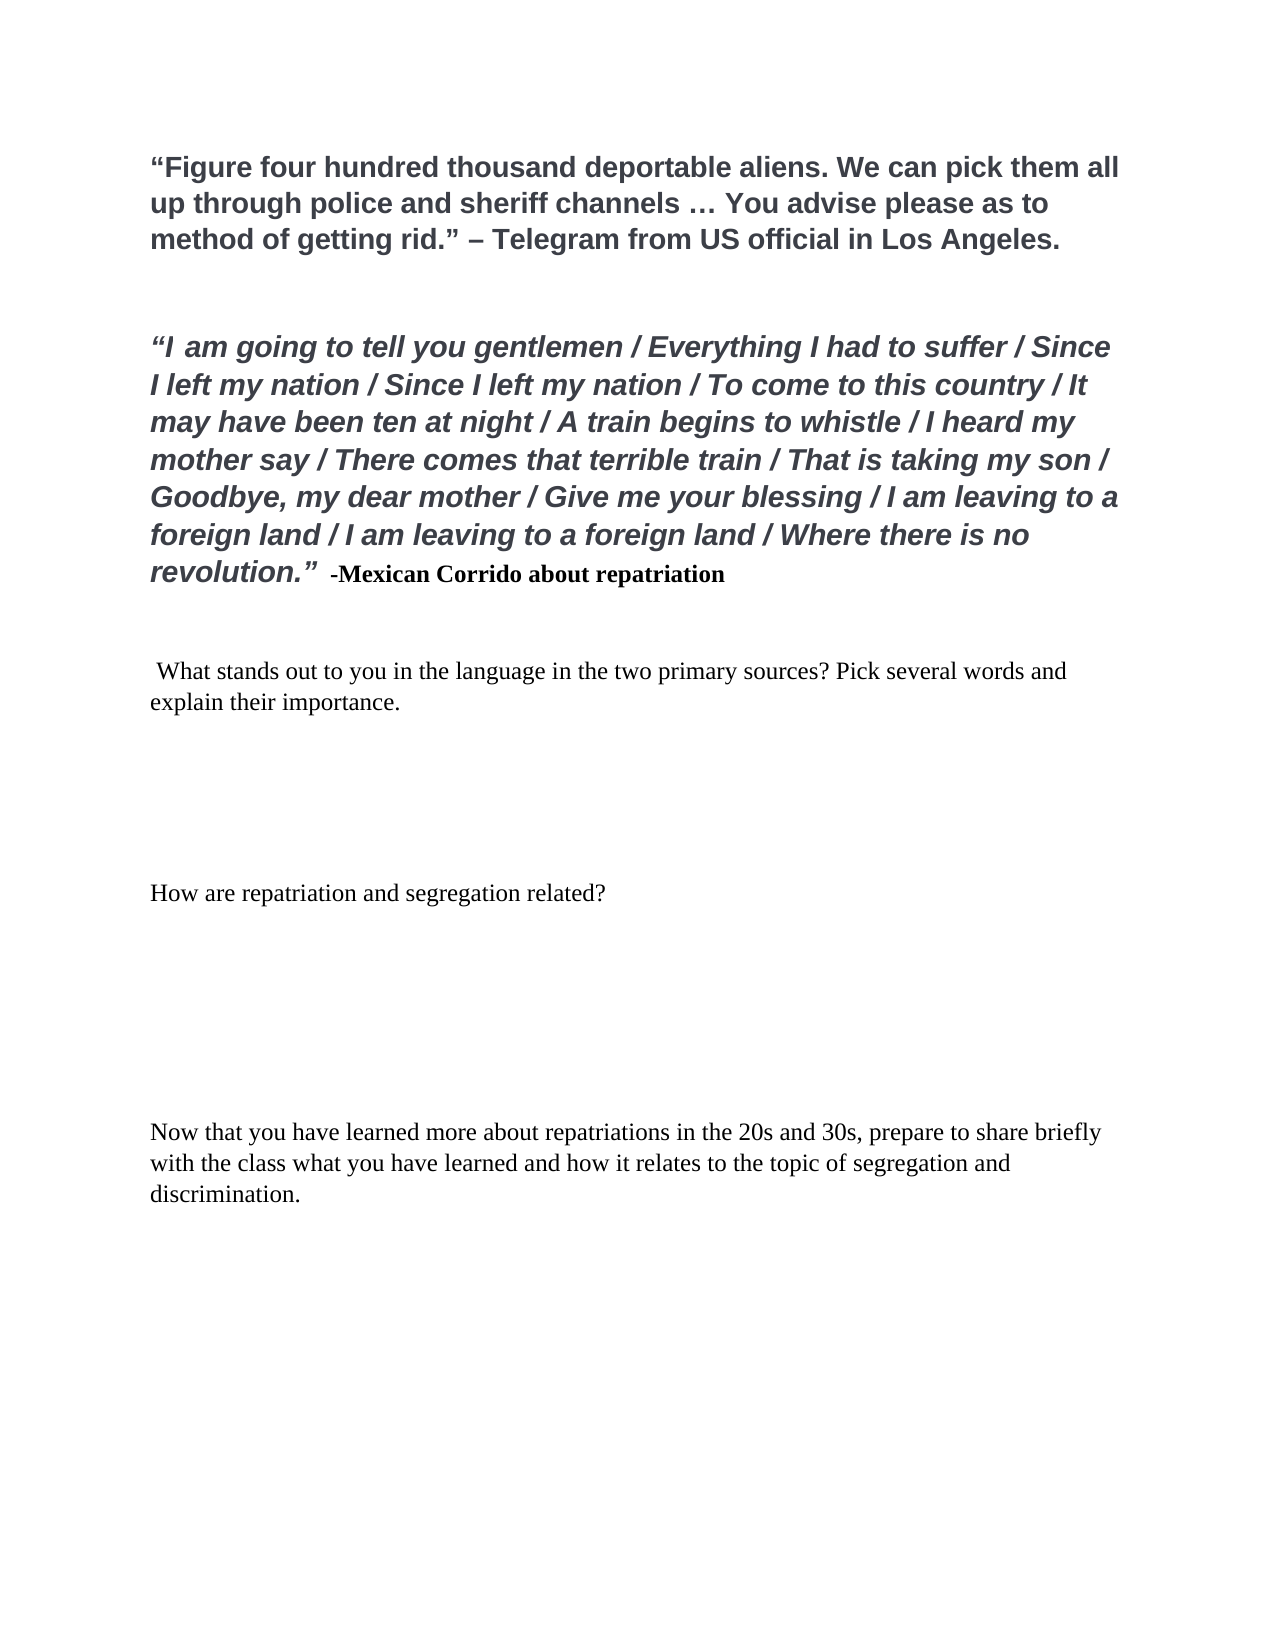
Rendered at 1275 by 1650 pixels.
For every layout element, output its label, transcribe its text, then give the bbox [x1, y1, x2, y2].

text Now that you have learned more about repatriations in the 20s and 30s, prepare to share briefly with the class what you have learned and how it relates to the topic of segregation and discrimination. [150, 1117, 1125, 1207]
text “I am going to tell you gentlemen / Everything I had to suffer / Since I left my nation / Since I left my nation / To come to this country / It may have been ten at night / A train begins to whistle / I heard my mother say / There comes that terrible train / That is taking my son / Goodbye, my dear mother / Give me your blessing / I am leaving to a foreign land / I am leaving to a foreign land / Where there is no revolution.” -Mexican Corrido about repatriation [150, 329, 1125, 589]
text How are repatriation and segregation related? [150, 878, 1125, 907]
text What stands out to you in the language in the two primary sources? Pick several words and explain their importance. [150, 656, 1125, 716]
text “Figure four hundred thousand deportable aliens. We can pick them all up through police and sheriff channels … You advise please as to method of getting rid.” – Telegram from US official in Los Angeles. [150, 150, 1125, 256]
